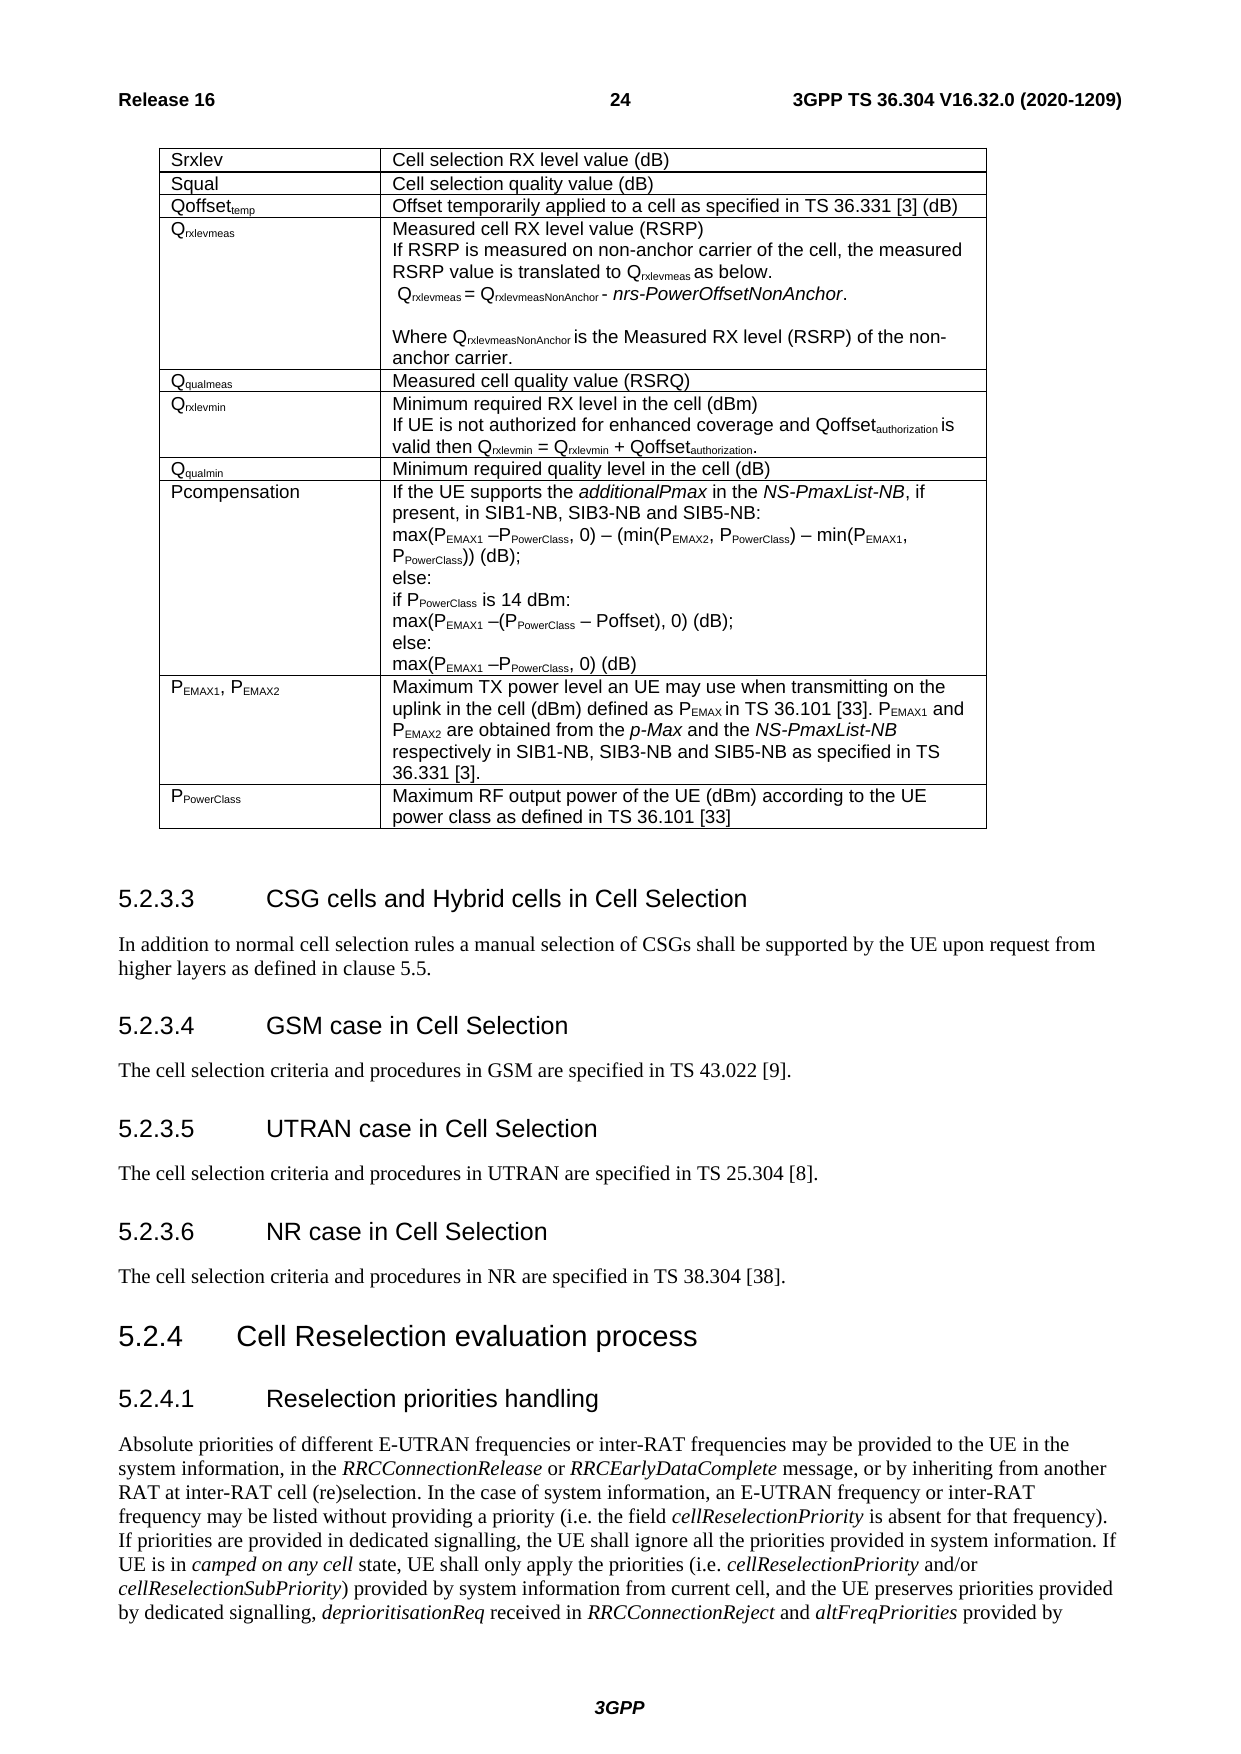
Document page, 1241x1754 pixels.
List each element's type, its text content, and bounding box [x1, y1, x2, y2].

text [118, 1432, 1122, 1624]
text In addition to normal cell selection rules a manual selection of CSGs shall be supported by the UE upon request from higher layers as defined in clause 5.5. [118, 932, 1122, 980]
text The cell selection criteria and procedures in GSM are specified in TS 43.022 [9]. [118, 1058, 1122, 1082]
table_cell Qrxlevmeas [160, 218, 380, 369]
table_cell PPowerClass [160, 785, 380, 828]
table_header Srxlev [160, 149, 380, 171]
table_cell Qrxlevmin [160, 392, 380, 457]
table_cell Pcompensation [160, 481, 380, 675]
subtitle 5.2.3.6 NR case in Cell Selection [118, 1217, 1122, 1245]
table_cell Offset temporarily applied to a cell as specified in TS 36.331 [3] (dB) [381, 195, 986, 217]
table_cell Qqualmin [160, 458, 380, 479]
table_cell Measured cell RX level value (RSRP) If RSRP is measured on non-anchor carrier of the cell, the measured RSRP value is translated to Qrxlevmeas as below. Qrxlevmeas = QrxlevmeasNonAnchor - nrs-PowerOffsetNonAnchor. Where QrxlevmeasNonAnchor is the Measured RX level (RSRP) of the non-anchor carrier. [381, 218, 986, 369]
table_cell PEMAX1, PEMAX2 [160, 676, 380, 783]
table_cell Squal [160, 173, 380, 194]
text The cell selection criteria and procedures in NR are specified in TS 38.304 [38]. [118, 1264, 1122, 1288]
table_header Cell selection RX level value (dB) [381, 149, 986, 171]
subtitle 5.2.4 Cell Reselection evaluation process [118, 1319, 1122, 1353]
table_cell If the UE supports the additionalPmax in the NS-PmaxList-NB, if present, in SIB1-NB, SIB3-NB and SIB5-NB: max(PEMAX1 –PPowerClass, 0) – (min(PEMAX2, PPowerClass) – min(PEMAX1, PPowerClass)) (dB); else: if PPowerClass is 14 dBm: max(PEMAX1 –(PPowerClass – Poffset), 0) (dB); else: max(PEMAX1 –PPowerClass, 0) (dB) [381, 481, 986, 675]
table_cell Maximum TX power level an UE may use when transmitting on the uplink in the cell (dBm) defined as PEMAX in TS 36.101 [33]. PEMAX1 and PEMAX2 are obtained from the p-Max and the NS-PmaxList-NB respectively in SIB1-NB, SIB3-NB and SIB5-NB as specified in TS 36.331 [3]. [381, 676, 986, 783]
table_cell Measured cell quality value (RSRQ) [381, 370, 986, 391]
table_cell Minimum required RX level in the cell (dBm) If UE is not authorized for enhanced coverage and Qoffsetauthorization is valid then Qrxlevmin = Qrxlevmin + Qoffsetauthorization. [381, 392, 986, 457]
table_cell Maximum RF output power of the UE (dBm) according to the UE power class as defined in TS 36.101 [33] [381, 785, 986, 828]
subtitle 5.2.3.5 UTRAN case in Cell Selection [118, 1114, 1122, 1142]
text The cell selection criteria and procedures in UTRAN are specified in TS 25.304 [8]. [118, 1161, 1122, 1185]
table_cell Minimum required quality level in the cell (dB) [381, 458, 986, 479]
table_cell Qqualmeas [160, 370, 380, 391]
subtitle 5.2.3.3 CSG cells and Hybrid cells in Cell Selection [118, 884, 1122, 913]
table_cell Cell selection quality value (dB) [381, 173, 986, 194]
subtitle 5.2.3.4 GSM case in Cell Selection [118, 1011, 1122, 1040]
table_cell Qoffsettemp [160, 195, 380, 217]
subtitle 5.2.4.1 Reselection priorities handling [118, 1384, 1122, 1413]
